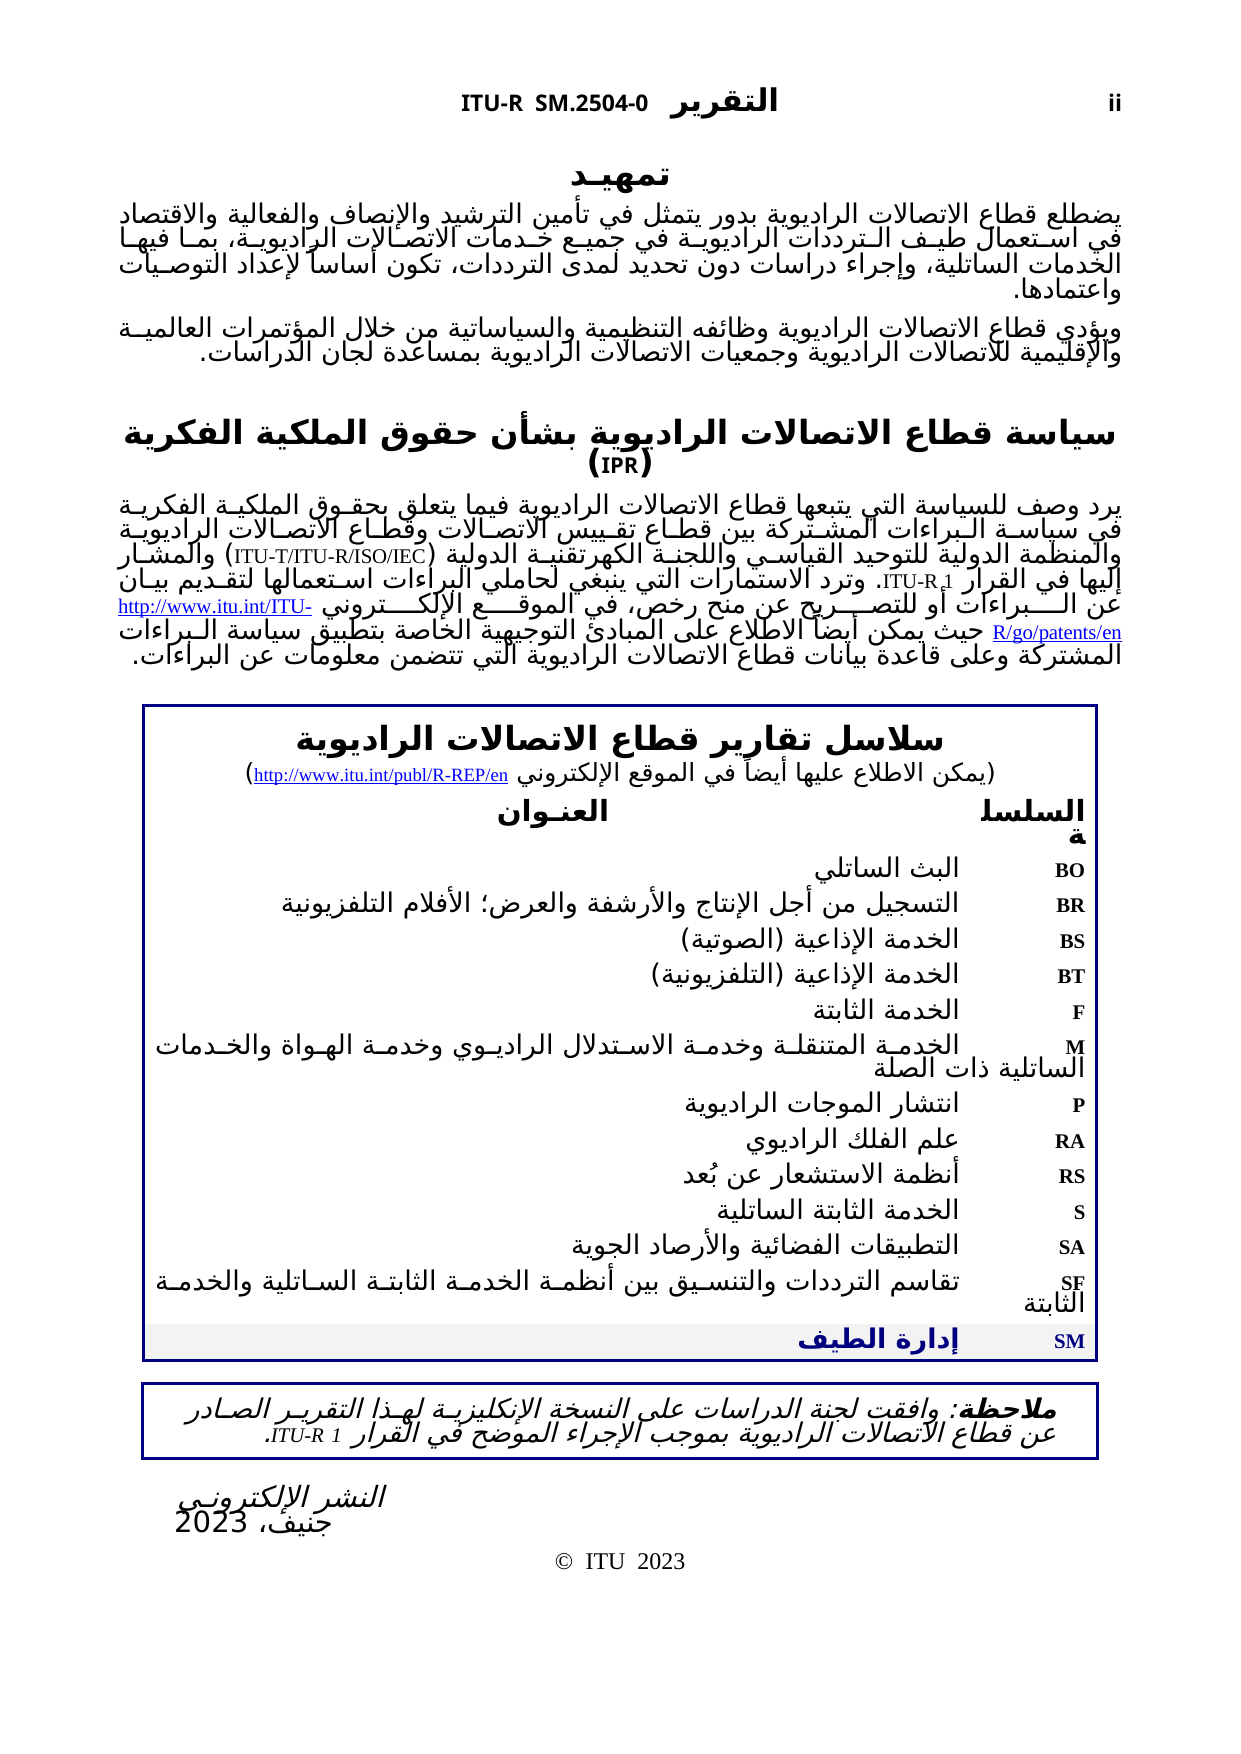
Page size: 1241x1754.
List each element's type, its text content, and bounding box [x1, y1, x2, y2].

table_cell S الخدمة الثابتة الساتلية [145, 1195, 1095, 1230]
table_cell SM إدارة الطيف [145, 1324, 1095, 1359]
table_cell SA التطبيقات الفضائية والأرصاد الجوية [145, 1230, 1095, 1265]
table_cell M الخدمة المتنقلة وخدمة الاستدلال الراديوي وخدمة الهواة والخدمات الساتلية ذات الصلة [145, 1030, 1095, 1088]
text يرد وصف للسياسة التي يتبعها قطاع الاتصالات الراديوية فيما يتعلق بحقوق الملكية الفكرية في سياسة البراءات المشتركة بين قطاع تقييس الاتصالات وقطاع الاتصالات الراديوية والمنظمة الدولية للتوحيد القياسي واللجنة الكهرتقنية الدولية (ITU-T/ITU-R/ISO/IEC) والمشار إليها في القرار ITU-R 1. وترد الاستمارات التي ينبغي لحاملي البراءات استعمالها لتقديم بيان عن البراءات أو للتصريح عن منح رخص، في الموقع الإلكتروني http://www.itu.int/ITU-R/go/patents/en حيث يمكن أيضاً الاطلاع على المبادئ التوجيهية الخاصة بتطبيق سياسة البراءات المشتركة وعلى قاعدة بيانات قطاع الاتصالات الراديوية التي تتضمن معلومات عن البراءات. [118, 494, 1122, 671]
table_cell السلسلة [962, 799, 1095, 853]
table_cell P انتشار الموجات الراديوية [145, 1088, 1095, 1124]
text ويؤدي قطاع الاتصالات الراديوية وظائفه التنظيمية والسياساتية من خلال المؤتمرات العالمية والإقليمية للاتصالات الراديوية وجمعيات الاتصالات الراديوية بمساعدة لجان الدراسات. [118, 317, 1122, 368]
table_header ملاحظة: وافقت لجنة الدراسات على النسخة الإنكليزية لهذا التقرير الصادر عن قطاع الاتصالات الراديوية بموجب الإجراء الموضح في القرار ITU-R 1. [144, 1385, 1096, 1457]
table_cell BT الخدمة الإذاعية (التلفزيونية) [145, 959, 1095, 994]
table_header سلاسل تقارير قطاع الاتصالات الراديوية (يمكن الاطلاع عليها أيضاً في الموقع الإلكتروني http://www.itu.int/publ/R-REP/en) [145, 707, 1095, 799]
table_cell BR التسجيل من أجل الإنتاج والأرشفة والعرض؛ الأفلام التلفزيونية [145, 888, 1095, 924]
table_cell RS أنظمة الاستشعار عن بُعد [145, 1159, 1095, 1194]
table_cell العنـوان [145, 799, 962, 853]
text تمهيـد [118, 160, 1122, 191]
text ITU 2023 [118, 1552, 1122, 1574]
text سياسة قطاع الاتصالات الراديوية بشأن حقوق الملكية الفكرية (IPR) [118, 419, 1122, 481]
table_cell BO البث الساتلي [145, 853, 1095, 888]
table_cell SF تقاسم الترددات والتنسيق بين أنظمة الخدمة الثابتة الساتلية والخدمة الثابتة [145, 1265, 1095, 1324]
text النشر الإلكترونـي جنيف، 2023 [174, 1485, 1122, 1540]
table_cell F الخدمة الثابتة [145, 995, 1095, 1030]
table_cell RA علم الفلك الراديوي [145, 1124, 1095, 1159]
text يضطلع قطاع الاتصالات الراديوية بدور يتمثل في تأمين الترشيد والإنصاف والفعالية والاقتصاد في استعمال طيف الترددات الراديوية في جميع خدمات الاتصالات الراديوية، بما فيها الخدمات الساتلية، وإجراء دراسات دون تحديد لمدى الترددات، تكون أساساً لإعداد التوصيات واعتمادها. [118, 204, 1122, 305]
table_cell BS الخدمة الإذاعية (الصوتية) [145, 924, 1095, 959]
